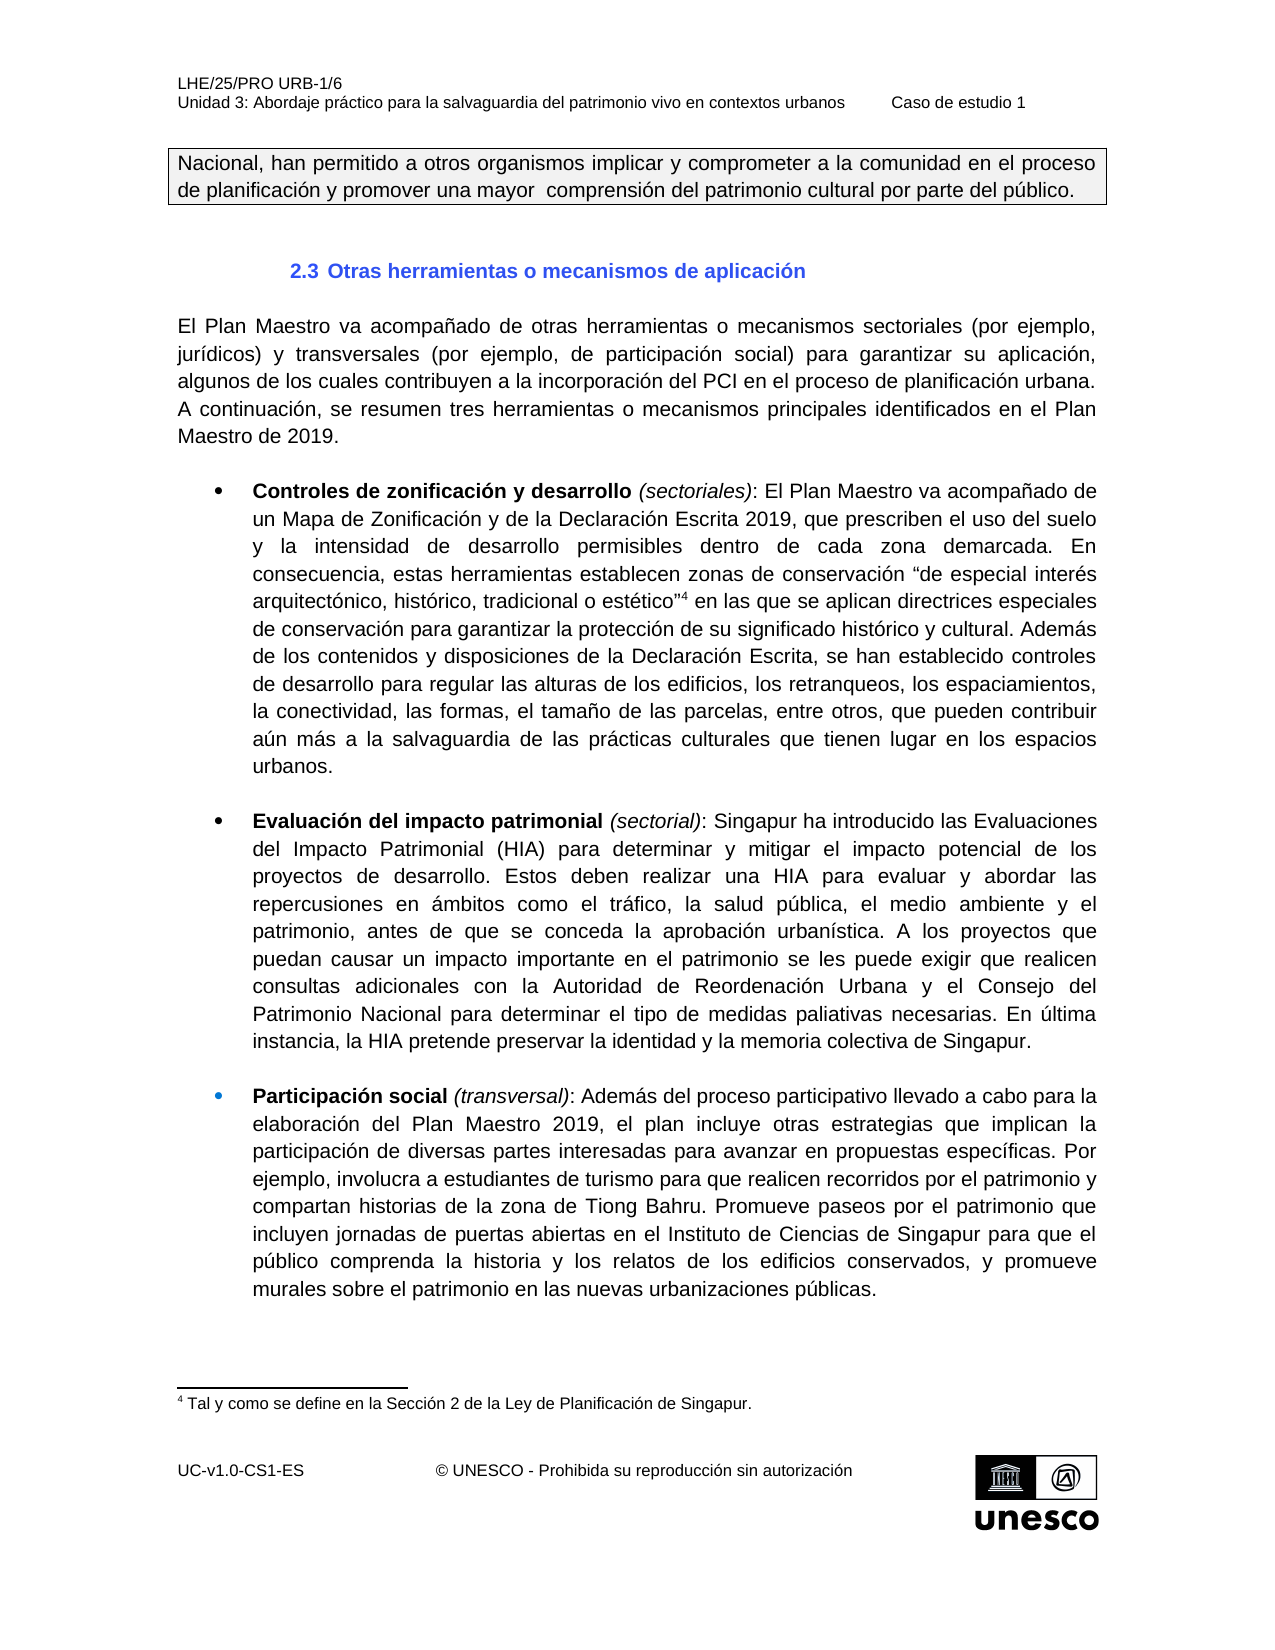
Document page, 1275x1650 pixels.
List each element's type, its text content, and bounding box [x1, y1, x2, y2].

subtitle Otras herramientas o mecanismos de aplicación [290, 259, 1098, 283]
list Participación social (transversal): Además del proceso participativo llevado a cabo para la elaboración del Plan Maestro 2019, el plan incluye otras estrategias que implican la participación de diversas partes interesadas para avanzar en propuestas específicas. Por ejemplo, involucra a estudiantes de turismo para que realicen recorridos por el patrimonio y compartan historias de la zona de Tiong Bahru. Promueve paseos por el patrimonio que incluyen jornadas de puertas abiertas en el Instituto de Ciencias de Singapur para que el público comprenda la historia y los relatos de los edificios conservados, y promueve murales sobre el patrimonio en las nuevas urbanizaciones públicas. [215, 1084, 1098, 1301]
list Evaluación del impacto patrimonial (sectorial): Singapur ha introducido las Evaluaciones del Impacto Patrimonial (HIA) para determinar y mitigar el impacto potencial de los proyectos de desarrollo. Estos deben realizar una HIA para evaluar y abordar las repercusiones en ámbitos como el tráfico, la salud pública, el medio ambiente y el patrimonio, antes de que se conceda la aprobación urbanística. A los proyectos que puedan causar un impacto importante en el patrimonio se les puede exigir que realicen consultas adicionales con la Autoridad de Reordenación Urbana y el Consejo del Patrimonio Nacional para determinar el tipo de medidas paliativas necesarias. En última instancia, la HIA pretende preservar la identidad y la memoria colectiva de Singapur. [215, 809, 1098, 1053]
list Controles de zonificación y desarrollo (sectoriales): El Plan Maestro va acompañado de un Mapa de Zonificación y de la Declaración Escrita 2019, que prescriben el uso del suelo y la intensidad de desarrollo permisibles dentro de cada zona demarcada. En consecuencia, estas herramientas establecen zonas de conservación “de especial interés arquitectónico, histórico, tradicional o estético” en las que se aplican directrices especiales de conservación para garantizar la protección de su significado histórico y cultural. Además de los contenidos y disposiciones de la Declaración Escrita, se han establecido controles de desarrollo para regular las alturas de los edificios, los retranqueos, los espaciamientos, la conectividad, las formas, el tamaño de las parcelas, entre otros, que pueden contribuir aún más a la salvaguardia de las prácticas culturales que tienen lugar en los espacios urbanos. [215, 479, 1098, 778]
text El Plan Maestro va acompañado de otras herramientas o mecanismos sectoriales (por ejemplo, jurídicos) y transversales (por ejemplo, de participación social) para garantizar su aplicación, algunos de los cuales contribuyen a la incorporación del PCI en el proceso de planificación urbana. A continuación, se resumen tres herramientas o mecanismos principales identificados en el Plan Maestro de 2019. [177, 314, 1098, 448]
picture [975, 1455, 1099, 1531]
